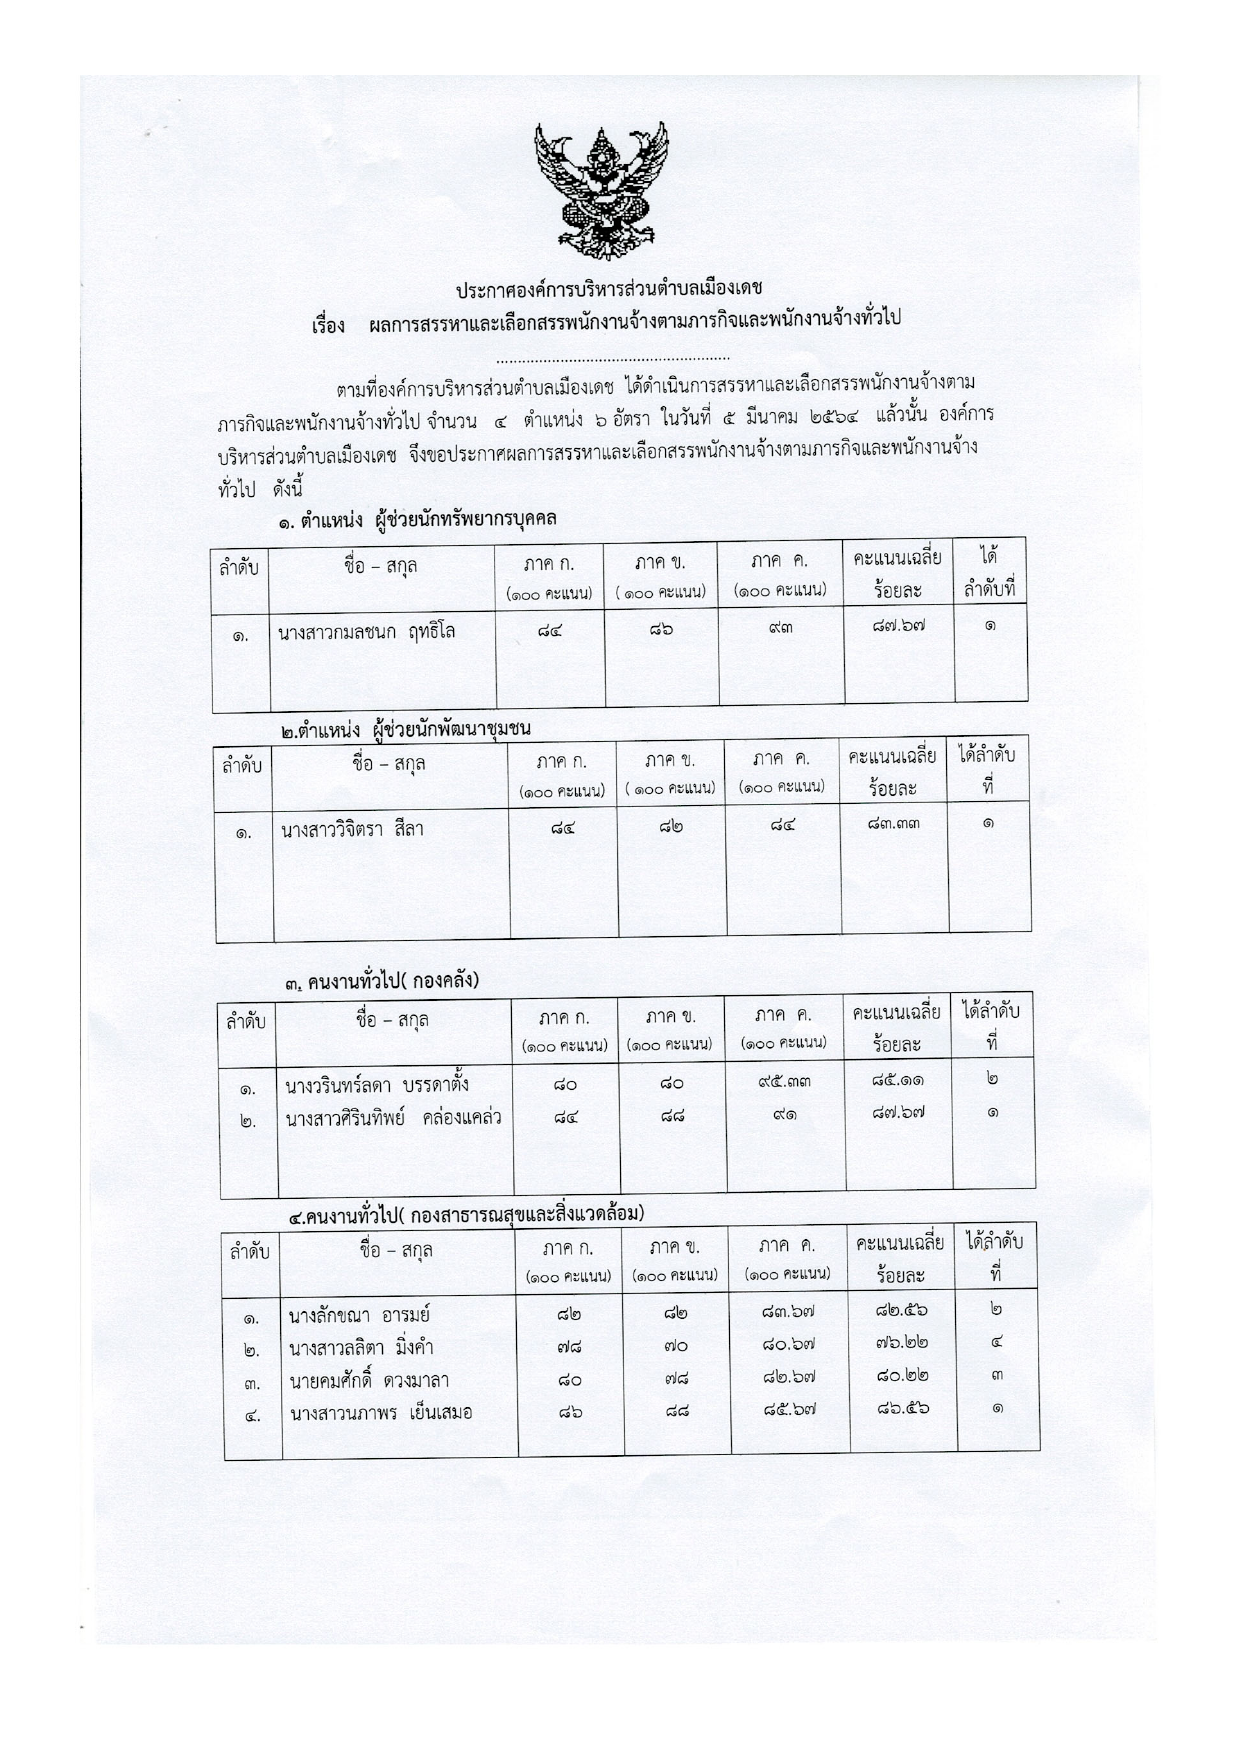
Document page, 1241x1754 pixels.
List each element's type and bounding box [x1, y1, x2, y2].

picture [75, 75, 1166, 1649]
